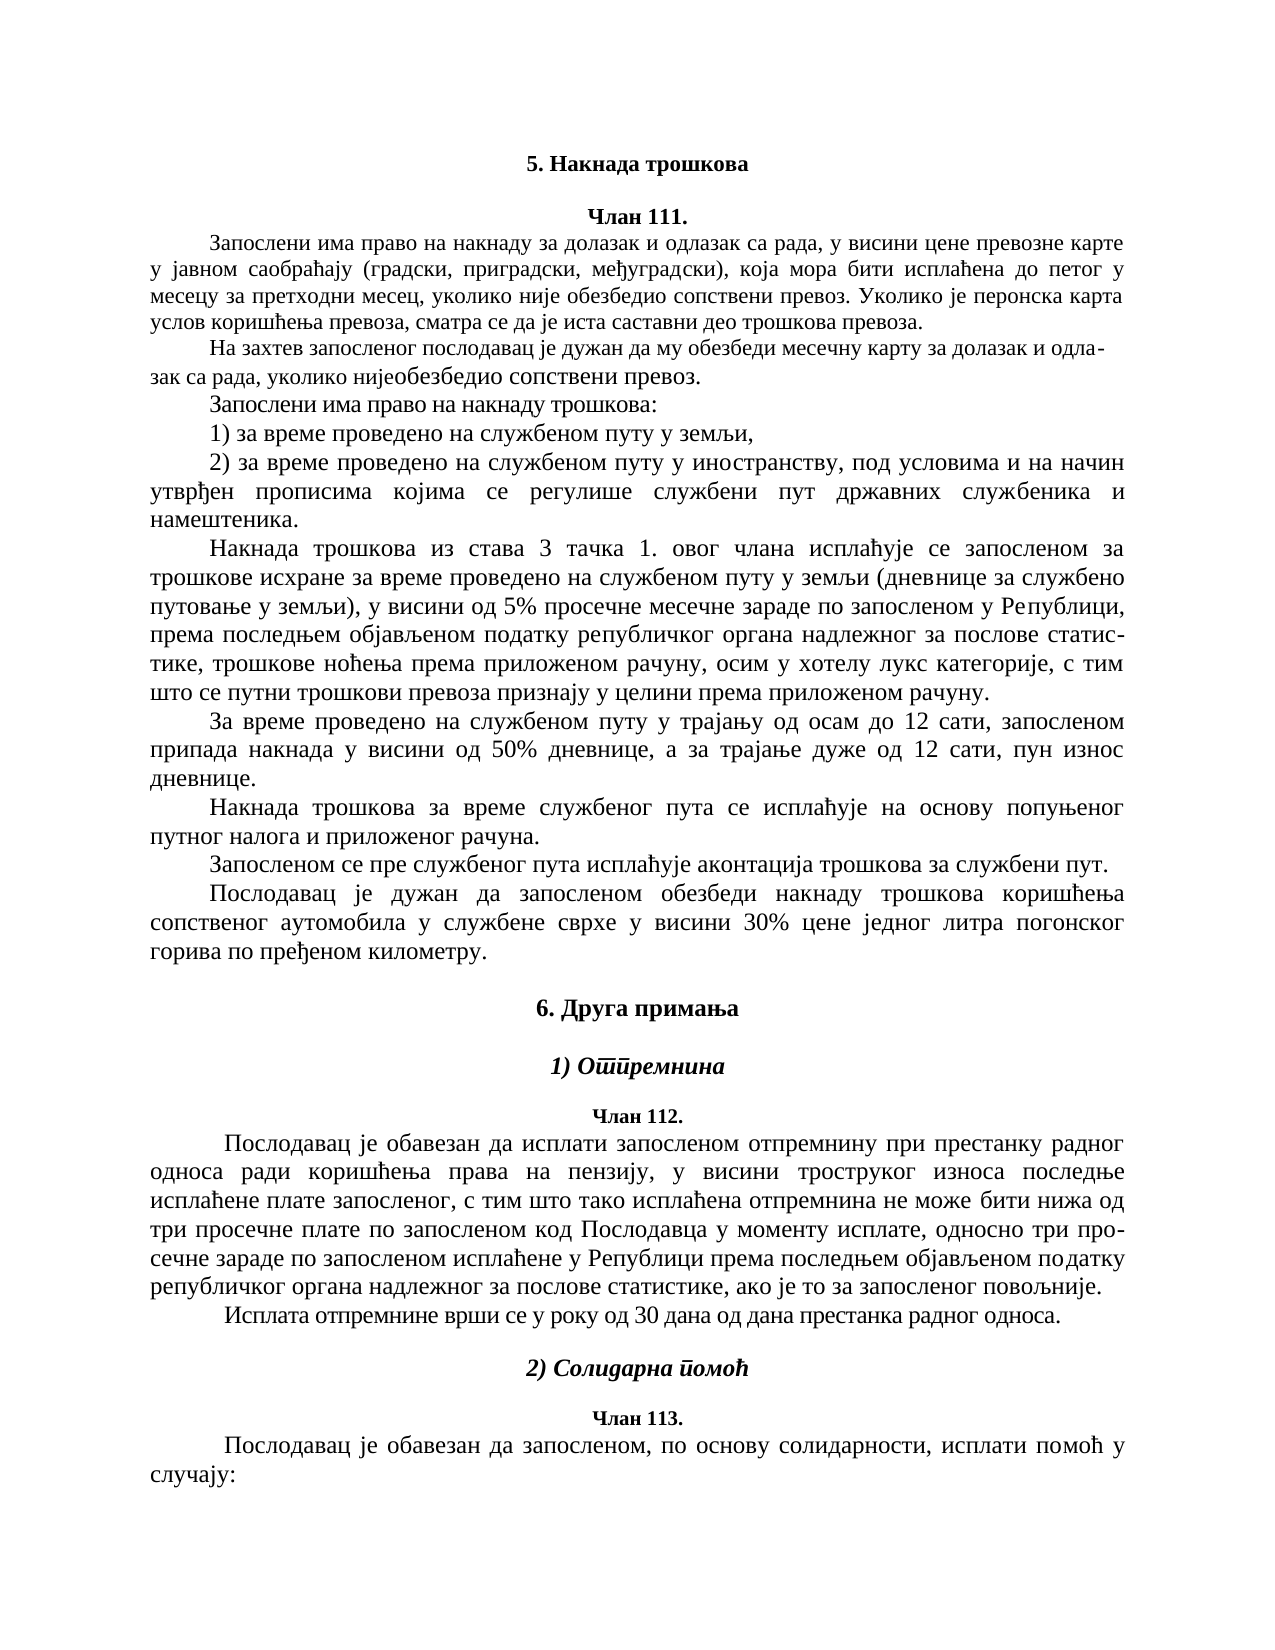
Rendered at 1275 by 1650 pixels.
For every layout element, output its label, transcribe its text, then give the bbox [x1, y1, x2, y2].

text Послодавац је дужан да запосленом обезбеди накнаду трошкова коришћења сопственог аутомобила у службене сврхе у висини 30% цене једног литра погонског горива по пређеном километру. [150, 878, 1125, 964]
text Накнада трошкова из става 3 тачка 1. овог члана исплаћује се запосленом за трошкове исхране за време проведено на службеном путу у земљи (дневнице за службено путовање у земљи), у висини од 5% просечне месечне зараде по запосленом у Републици, према последњем објављеном податку републичког органа надлежног за послове статистике, трошкове ноћења према приложеном рачуну, осим у хотелу лукс категорије, с тим што се путни трошкови превоза признају у целини према приложеном рачуну. [150, 533, 1125, 706]
text Запослени има право на накнаду трошкова: [150, 389, 1125, 418]
text За време проведено на службеном путу у трајању од осам до 12 сати, запосленом припада накнада у висини од 50% дневнице, а за трајање дуже од 12 сати, пун износ дневнице. [150, 706, 1125, 792]
text Члан 113. [150, 1406, 1125, 1430]
text Послодавац је обавезан да запосленом, по основу солидарности, исплати помоћ у случају: [150, 1430, 1125, 1487]
text Члан 112. [150, 1104, 1125, 1128]
text Запослени има право на накнаду за долазак и одлазак са рада, у висини цене превозне карте у јавном саобраћају (градски, приградски, међуградски), која мора бити исплаћена до петог у месецу за претходни месец, уколико није обезбедио сопствени превоз. Уколико је перонска карта услов коришћења превоза, сматра се да је иста саставни део трошкова превоза. [150, 229, 1125, 334]
text 6. Друга примања [150, 993, 1125, 1022]
text 1) Отпремнина [150, 1051, 1125, 1079]
text 5. Накнада трошкова [150, 150, 1125, 176]
text 1) за време проведено на службеном путу у земљи, [150, 418, 1125, 447]
text На захтев запосленог послодавац је дужан да му обезбеди месечну карту за долазак и одлазак са рада, уколико нијеобезбедио сопствени превоз. [150, 334, 1125, 389]
text Запосленом се пре службеног пута исплаћује аконтација трошкова за службени пут. [150, 849, 1125, 878]
text 2) за време проведено на службеном путу у иностранству, под условима и на начин утврђен прописима којима се регулише службени пут државних службеника и намештеника. [150, 447, 1125, 533]
text Накнада трошкова за време службеног пута се исплаћује на основу попуњеног путног налога и приложеног рачуна. [150, 792, 1125, 849]
text 2) Солидарна помоћ [150, 1353, 1125, 1382]
text Исплата отпремнине врши се у року од 30 дана од дана престанка радног односа. [150, 1300, 1125, 1329]
text Члан 111. [150, 203, 1125, 229]
text Послодавац је обавезан да исплати запосленом отпремнину при престанку радног односа ради коришћења права на пензију, у висини троструког износа последње исплаћене плате запосленог, с тим што тако исплаћена отпремнина не може бити нижа од три просечне плате по запосленом код Послодавца у моменту исплате, односно три просечне зараде по запосленом исплаћене у Републици према последњем објављеном податку републичког органа надлежног за послове статистике, ако је то за запосленог повољније. [150, 1128, 1125, 1300]
